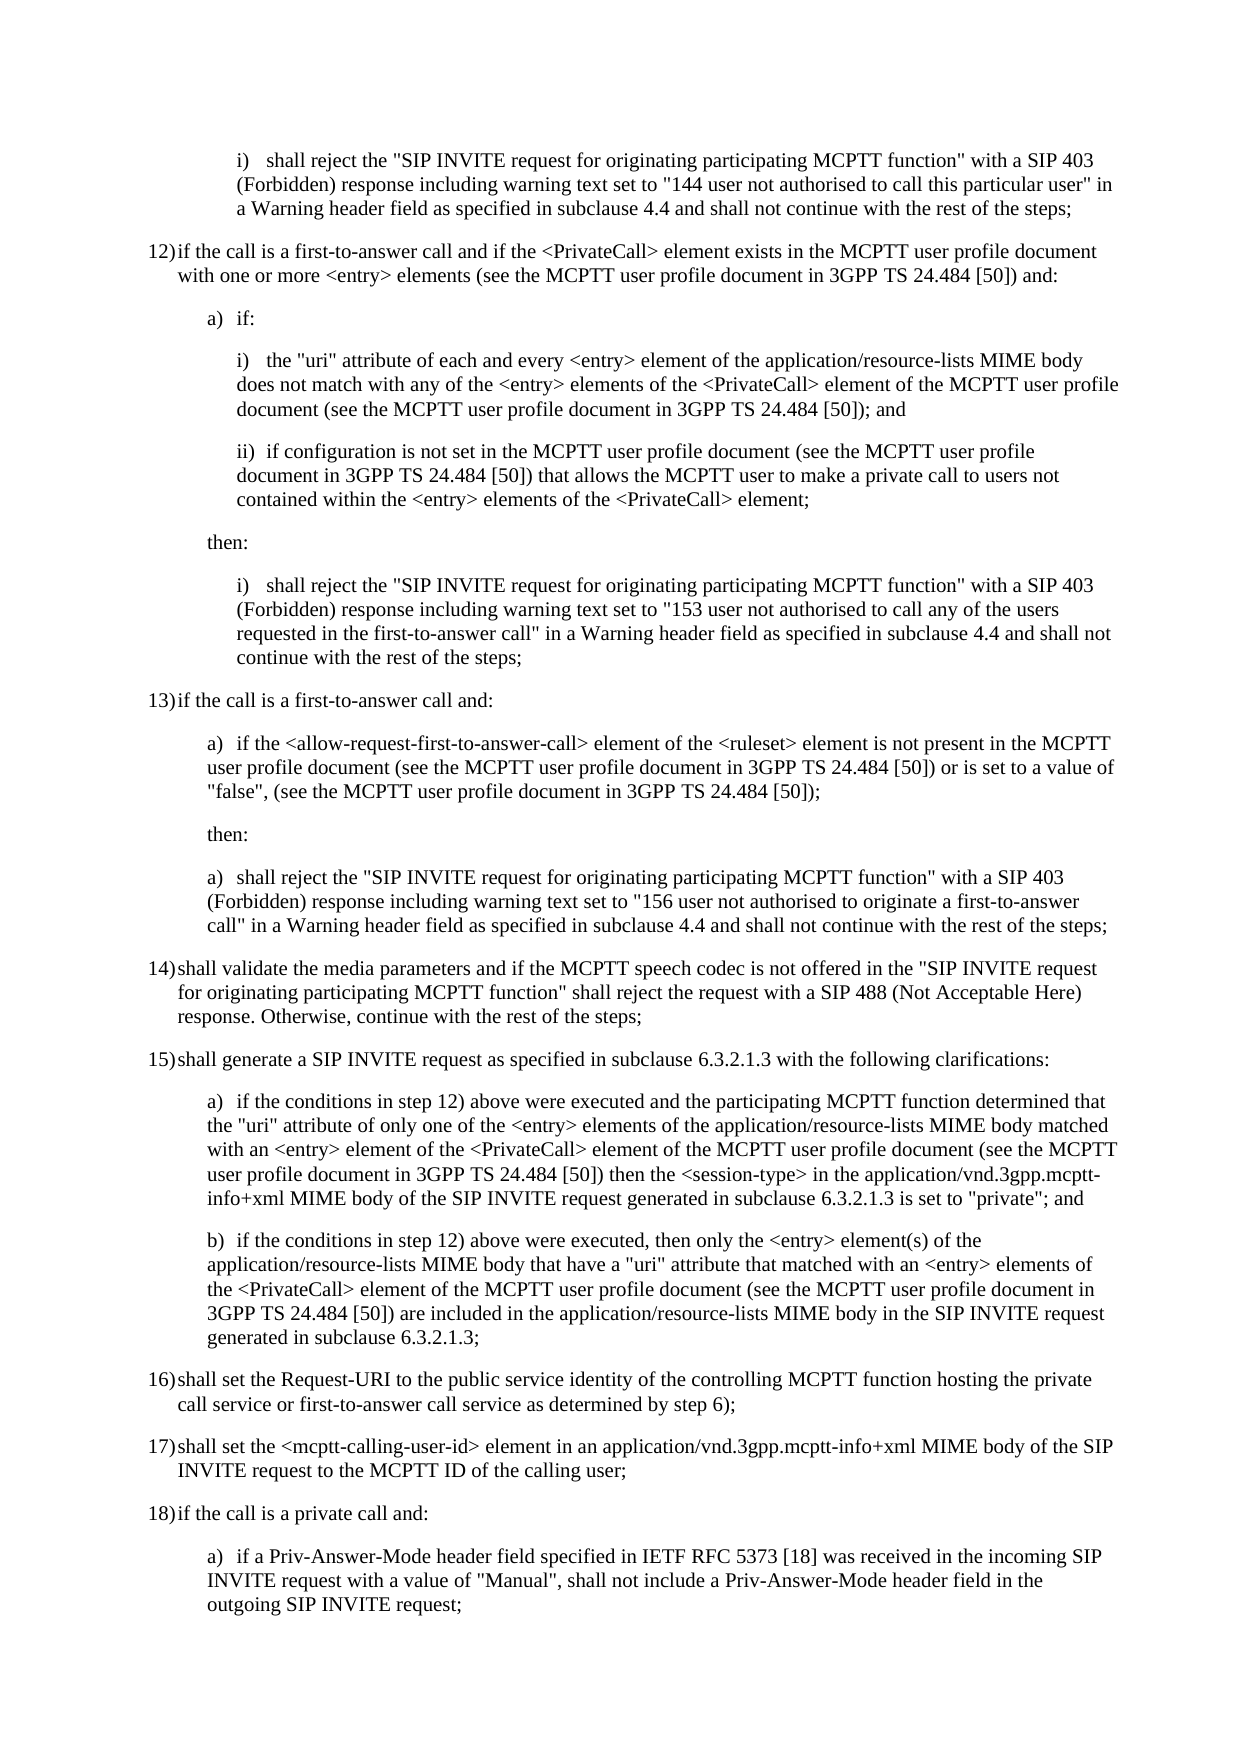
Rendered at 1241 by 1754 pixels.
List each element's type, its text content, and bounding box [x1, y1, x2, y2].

text i) shall reject the "SIP INVITE request for originating participating MCPTT function" with a SIP 403 (Forbidden) response including warning text set to "153 user not authorised to call any of the users requested in the first-to-answer call" in a Warning header field as specified in subclause 4.4 and shall not continue with the rest of the steps; [236, 573, 1122, 669]
text a) shall reject the "SIP INVITE request for originating participating MCPTT function" with a SIP 403 (Forbidden) response including warning text set to "156 user not authorised to originate a first-to-answer call" in a Warning header field as specified in subclause 4.4 and shall not continue with the rest of the steps; [207, 864, 1122, 937]
text 16) shall set the Request-URI to the public service identity of the controlling MCPTT function hosting the private call service or first-to-answer call service as determined by step 6); [148, 1367, 1122, 1416]
text b) if the conditions in step 12) above were executed, then only the <entry> element(s) of the application/resource-lists MIME body that have a "uri" attribute that matched with an <entry> elements of the <PrivateCall> element of the MCPTT user profile document (see the MCPTT user profile document in 3GPP TS 24.484 [50]) are included in the application/resource-lists MIME body in the SIP INVITE request generated in subclause 6.3.2.1.3; [207, 1228, 1122, 1349]
text 17) shall set the <mcptt-calling-user-id> element in an application/vnd.3gpp.mcptt-info+xml MIME body of the SIP INVITE request to the MCPTT ID of the calling user; [148, 1434, 1122, 1482]
text 13) if the call is a first-to-answer call and: [148, 688, 1122, 712]
text 15) shall generate a SIP INVITE request as specified in subclause 6.3.2.1.3 with the following clarifications: [148, 1046, 1122, 1071]
text then: [207, 530, 1122, 554]
text 12) if the call is a first-to-answer call and if the <PrivateCall> element exists in the MCPTT user profile document with one or more <entry> elements (see the MCPTT user profile document in 3GPP TS 24.484 [50]) and: [148, 239, 1122, 287]
text 14) shall validate the media parameters and if the MCPTT speech codec is not offered in the "SIP INVITE request for originating participating MCPTT function" shall reject the request with a SIP 488 (Not Acceptable Here) response. Otherwise, continue with the rest of the steps; [148, 956, 1122, 1028]
text a) if a Priv-Answer-Mode header field specified in IETF RFC 5373 [18] was received in the incoming SIP INVITE request with a value of "Manual", shall not include a Priv-Answer-Mode header field in the outgoing SIP INVITE request; [207, 1544, 1122, 1616]
text i) shall reject the "SIP INVITE request for originating participating MCPTT function" with a SIP 403 (Forbidden) response including warning text set to "144 user not authorised to call this particular user" in a Warning header field as specified in subclause 4.4 and shall not continue with the rest of the steps; [236, 148, 1122, 220]
text a) if: [207, 306, 1122, 329]
text a) if the conditions in step 12) above were executed and the participating MCPTT function determined that the "uri" attribute of only one of the <entry> elements of the application/resource-lists MIME body matched with an <entry> element of the <PrivateCall> element of the MCPTT user profile document (see the MCPTT user profile document in 3GPP TS 24.484 [50]) then the <session-type> in the application/vnd.3gpp.mcptt-info+xml MIME body of the SIP INVITE request generated in subclause 6.3.2.1.3 is set to "private"; and [207, 1089, 1122, 1209]
text 18) if the call is a private call and: [148, 1501, 1122, 1525]
text i) the "uri" attribute of each and every <entry> element of the application/resource-lists MIME body does not match with any of the <entry> elements of the <PrivateCall> element of the MCPTT user profile document (see the MCPTT user profile document in 3GPP TS 24.484 [50]); and [236, 348, 1122, 421]
text then: [207, 822, 1122, 846]
text a) if the <allow-request-first-to-answer-call> element of the <ruleset> element is not present in the MCPTT user profile document (see the MCPTT user profile document in 3GPP TS 24.484 [50]) or is set to a value of "false", (see the MCPTT user profile document in 3GPP TS 24.484 [50]); [207, 731, 1122, 803]
